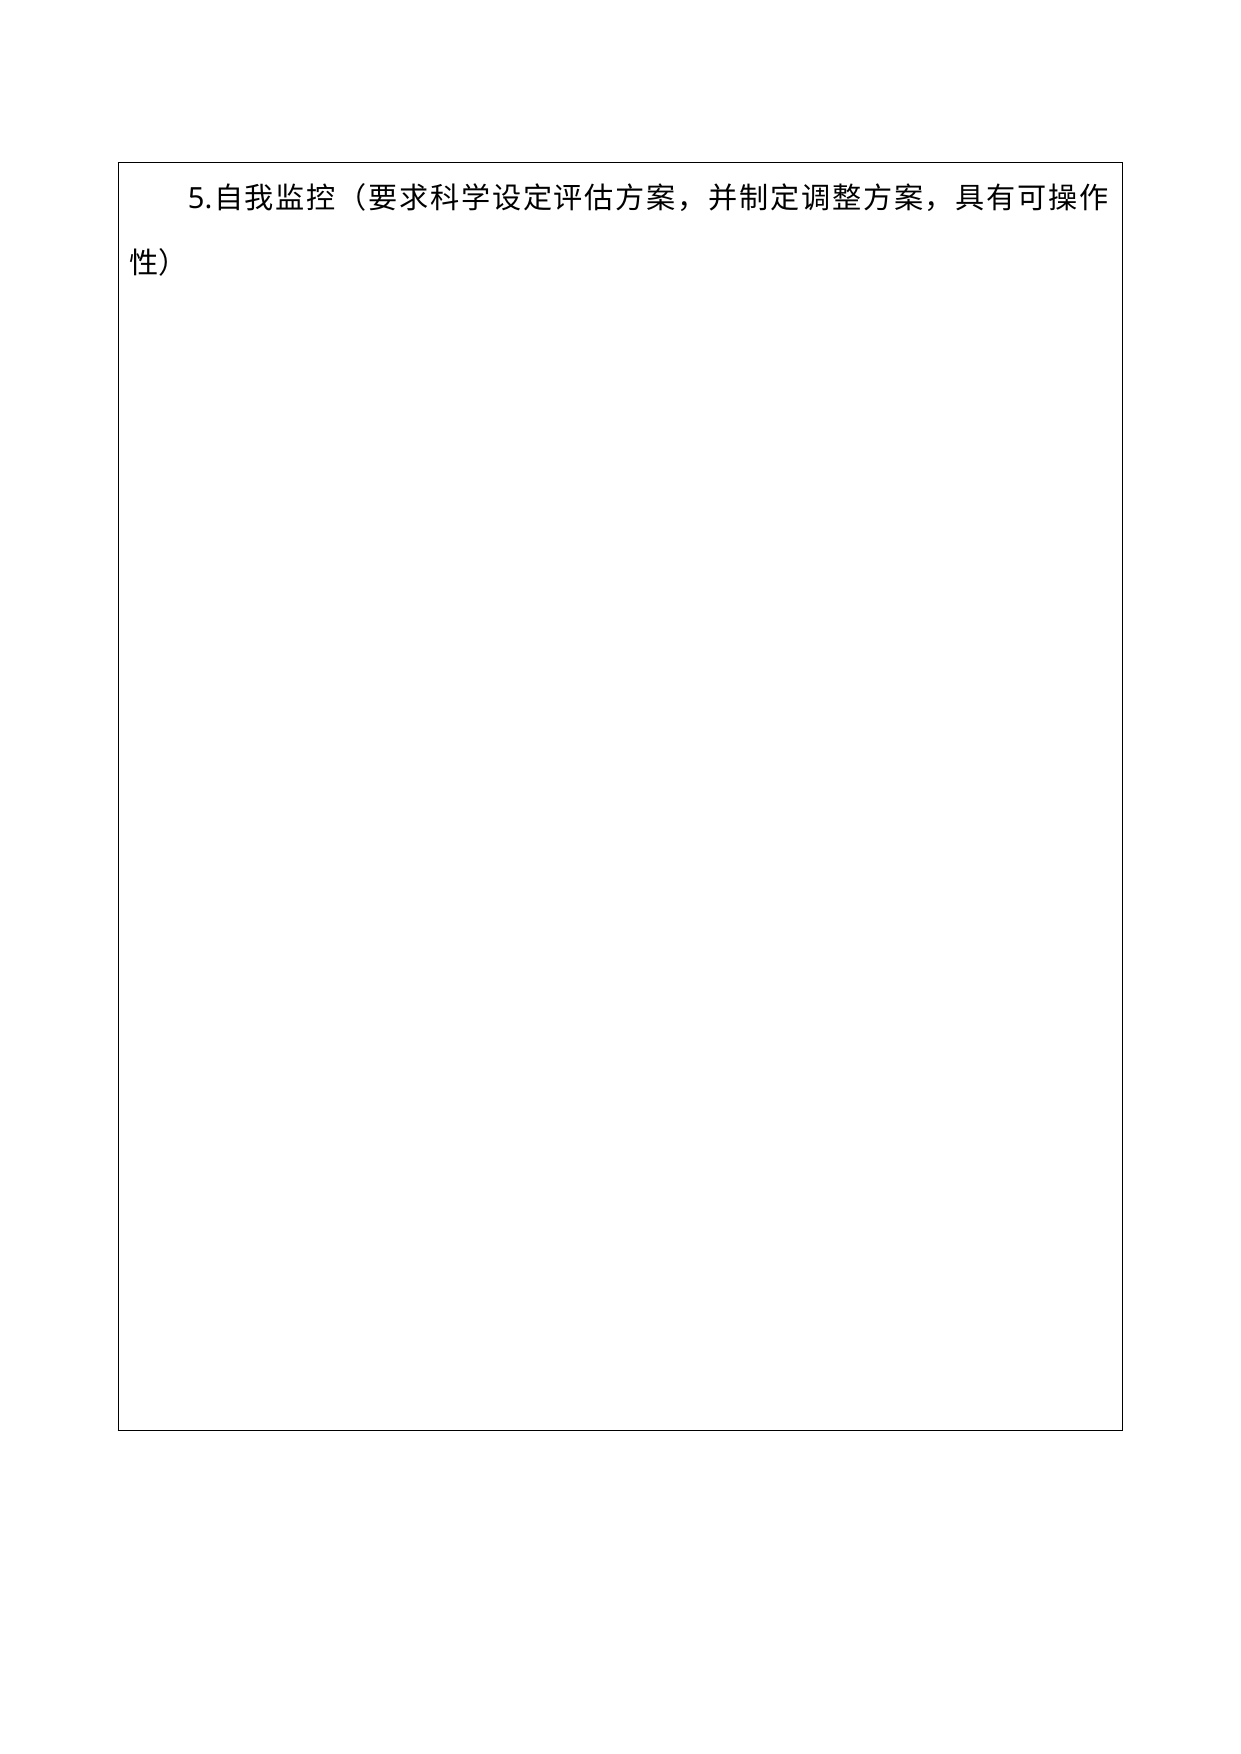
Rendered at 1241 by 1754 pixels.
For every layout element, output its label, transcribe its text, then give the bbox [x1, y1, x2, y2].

table_cell 5.自我监控（要求科学设定评估方案，并制定调整方案，具有可操作性） [119, 163, 1122, 1429]
